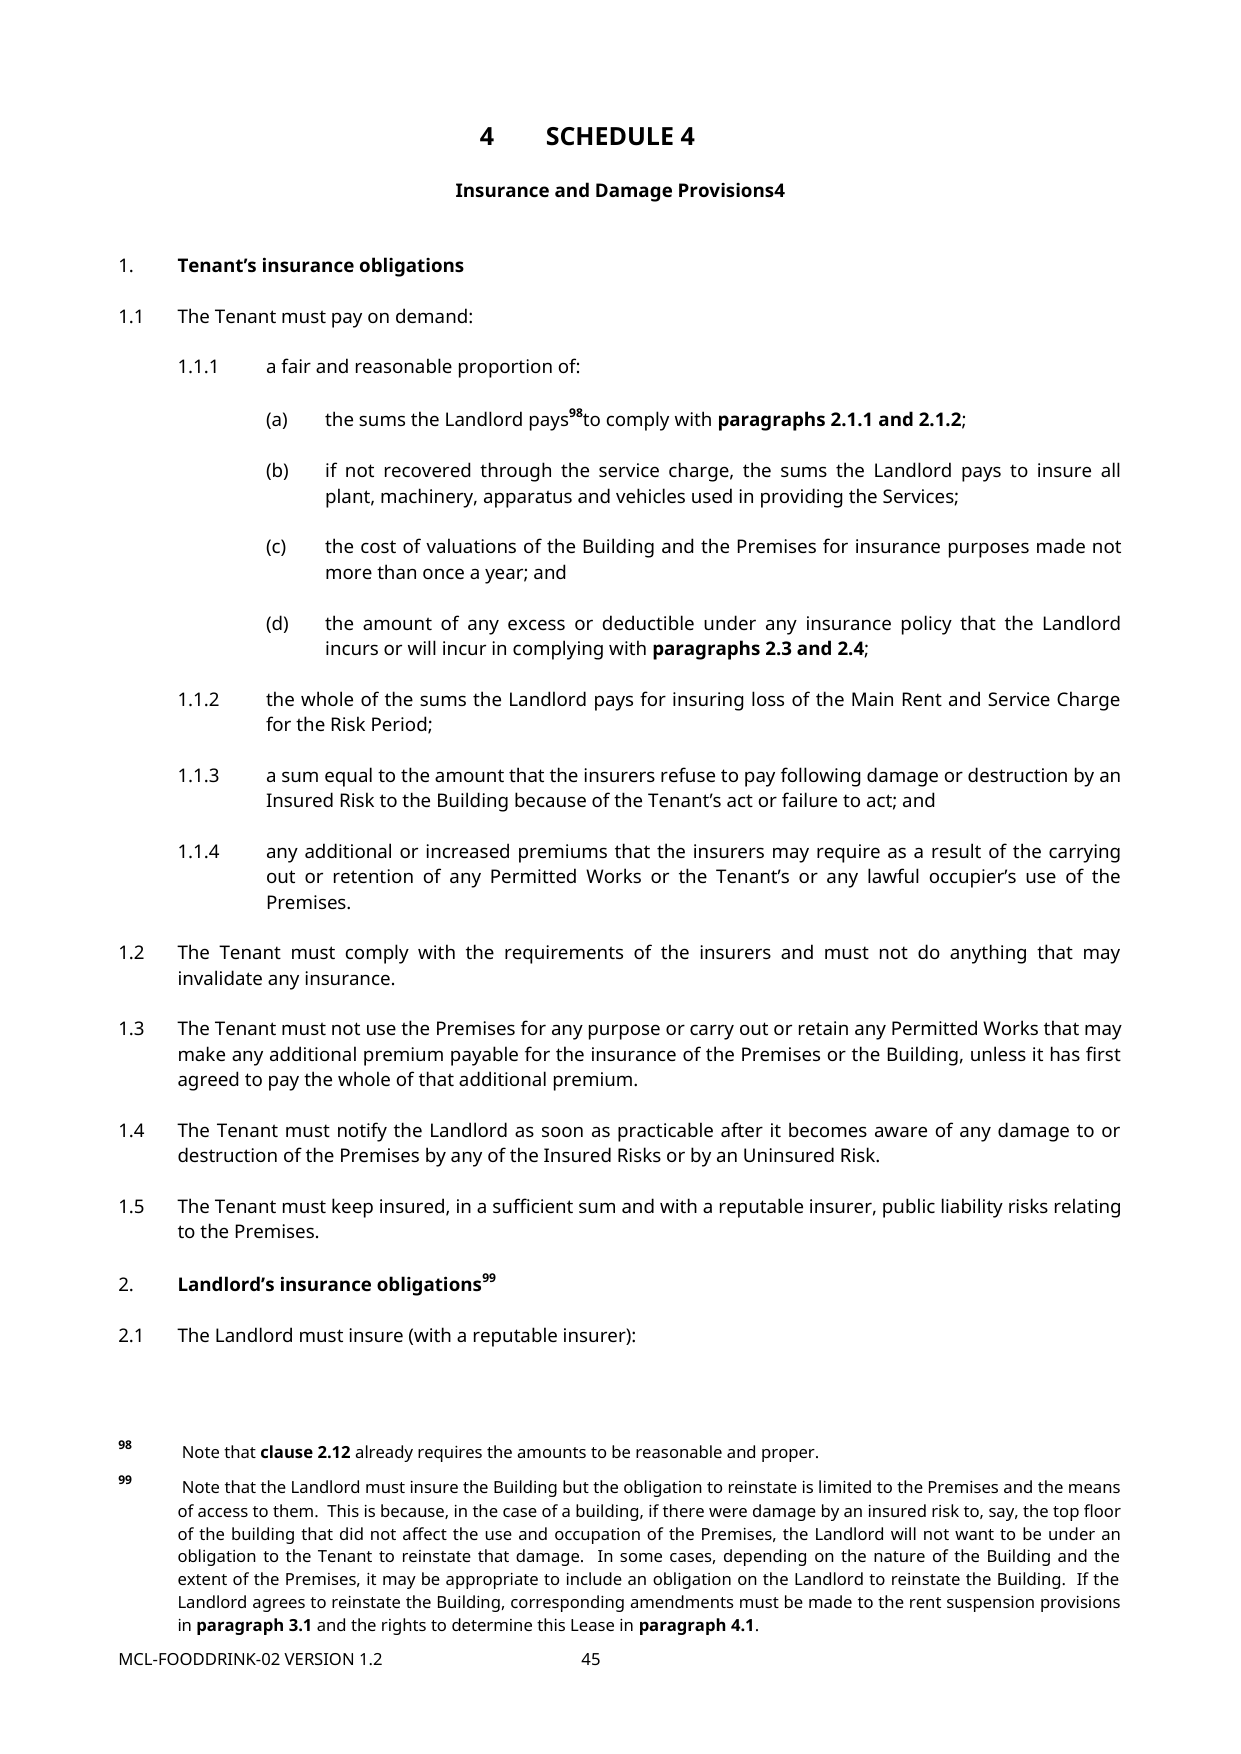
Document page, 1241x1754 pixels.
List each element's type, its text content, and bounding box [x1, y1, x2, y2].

text a sum equal to the amount that the insurers refuse to pay following damage or destruction by an Insured Risk to the Building because of the Tenant’s act or failure to act; and [177, 762, 1122, 813]
text The Tenant must not use the Premises for any purpose or carry out or retain any Permitted Works that may make any additional premium payable for the insurance of the Premises or the Building, unless it has first agreed to pay the whole of that additional premium. [118, 1016, 1122, 1092]
text Landlord’s insurance obligations [118, 1269, 1122, 1298]
text The Tenant must keep insured, in a sufficient sum and with a reputable insurer, public liability risks relating to the Premises. [118, 1193, 1122, 1244]
text a fair and reasonable proportion of: [177, 354, 1122, 379]
text any additional or increased premiums that the insurers may require as a result of the carrying out or retention of any Permitted Works or the Tenant’s or any lawful occupier’s use of the Premises. [177, 838, 1122, 914]
text the cost of valuations of the Building and the Premises for insurance purposes made not more than once a year; and [266, 534, 1122, 585]
text The Tenant must pay on demand: [118, 303, 1122, 329]
text The Landlord must insure (with a reputable insurer): [118, 1323, 1122, 1348]
text the sums the Landlord paysto comply with paragraphs 2.1.1 and 2.1.2; [266, 404, 1122, 433]
list Tenant’s insurance obligations [118, 253, 1122, 278]
text the whole of the sums the Landlord pays for insuring loss of the Main Rent and Service Charge for the Risk Period; [177, 686, 1122, 737]
text if not recovered through the service charge, the sums the Landlord pays to insure all plant, machinery, apparatus and vehicles used in providing the Services; [266, 458, 1122, 509]
text The Tenant must comply with the requirements of the insurers and must not do anything that may invalidate any insurance. [118, 939, 1122, 991]
text the amount of any excess or deductible under any insurance policy that the Landlord incurs or will incur in complying with paragraphs 2.3 and 2.4; [266, 610, 1122, 661]
text The Tenant must notify the Landlord as soon as practicable after it becomes aware of any damage to or destruction of the Premises by any of the Insured Risks or by an Uninsured Risk. [118, 1117, 1122, 1168]
